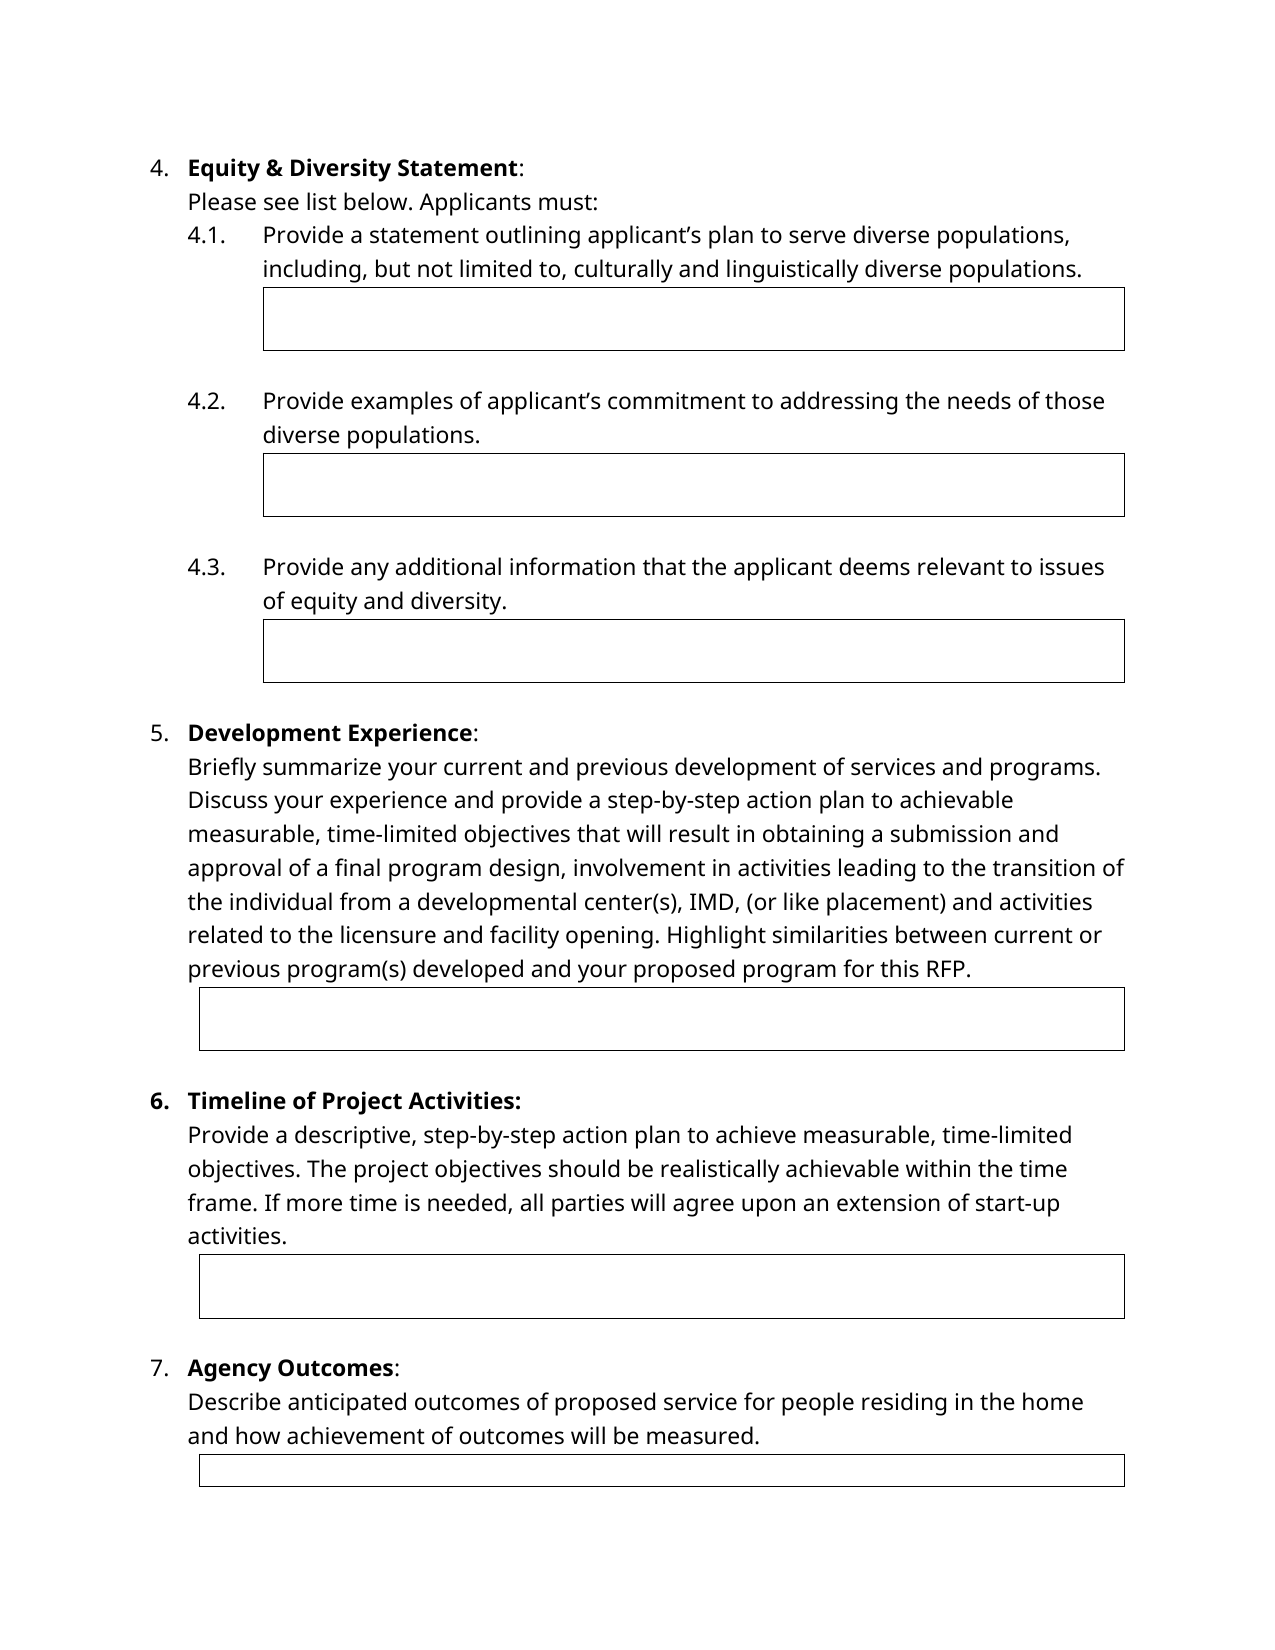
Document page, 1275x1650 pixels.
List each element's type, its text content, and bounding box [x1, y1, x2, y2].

list Provide a statement outlining applicant’s plan to serve diverse populations, including, but not limited to, culturally and linguistically diverse populations. [187, 219, 1125, 284]
list Provide a descriptive, step-by-step action plan to achieve measurable, time-limited objectives. The project objectives should be realistically achievable within the time frame. If more time is needed, all parties will agree upon an extension of start-up activities. [187, 1119, 1125, 1251]
table_header [264, 620, 1124, 682]
list Timeline of Project Activities: [150, 1085, 1125, 1116]
table_header [200, 988, 1124, 1050]
table_header [264, 288, 1124, 350]
list Development Experience: [150, 717, 1125, 748]
table_header [200, 1255, 1124, 1317]
list Describe anticipated outcomes of proposed service for people residing in the home and how achievement of outcomes will be measured. [187, 1386, 1125, 1451]
table_header [264, 454, 1124, 516]
table_header [200, 1455, 1124, 1486]
list Agency Outcomes: [150, 1352, 1125, 1383]
list Briefly summarize your current and previous development of services and programs. Discuss your experience and provide a step-by-step action plan to achievable measurable, time-limited objectives that will result in obtaining a submission and approval of a final program design, involvement in activities leading to the transition of the individual from a developmental center(s), IMD, (or like placement) and activities related to the licensure and facility opening. Highlight similarities between current or previous program(s) developed and your proposed program for this RFP. [187, 751, 1125, 984]
list Provide examples of applicant’s commitment to addressing the needs of those diverse populations. [187, 385, 1125, 450]
list Please see list below. Applicants must: [187, 186, 1125, 217]
list Provide any additional information that the applicant deems relevant to issues of equity and diversity. [187, 551, 1125, 616]
list Equity & Diversity Statement: [150, 152, 1125, 183]
